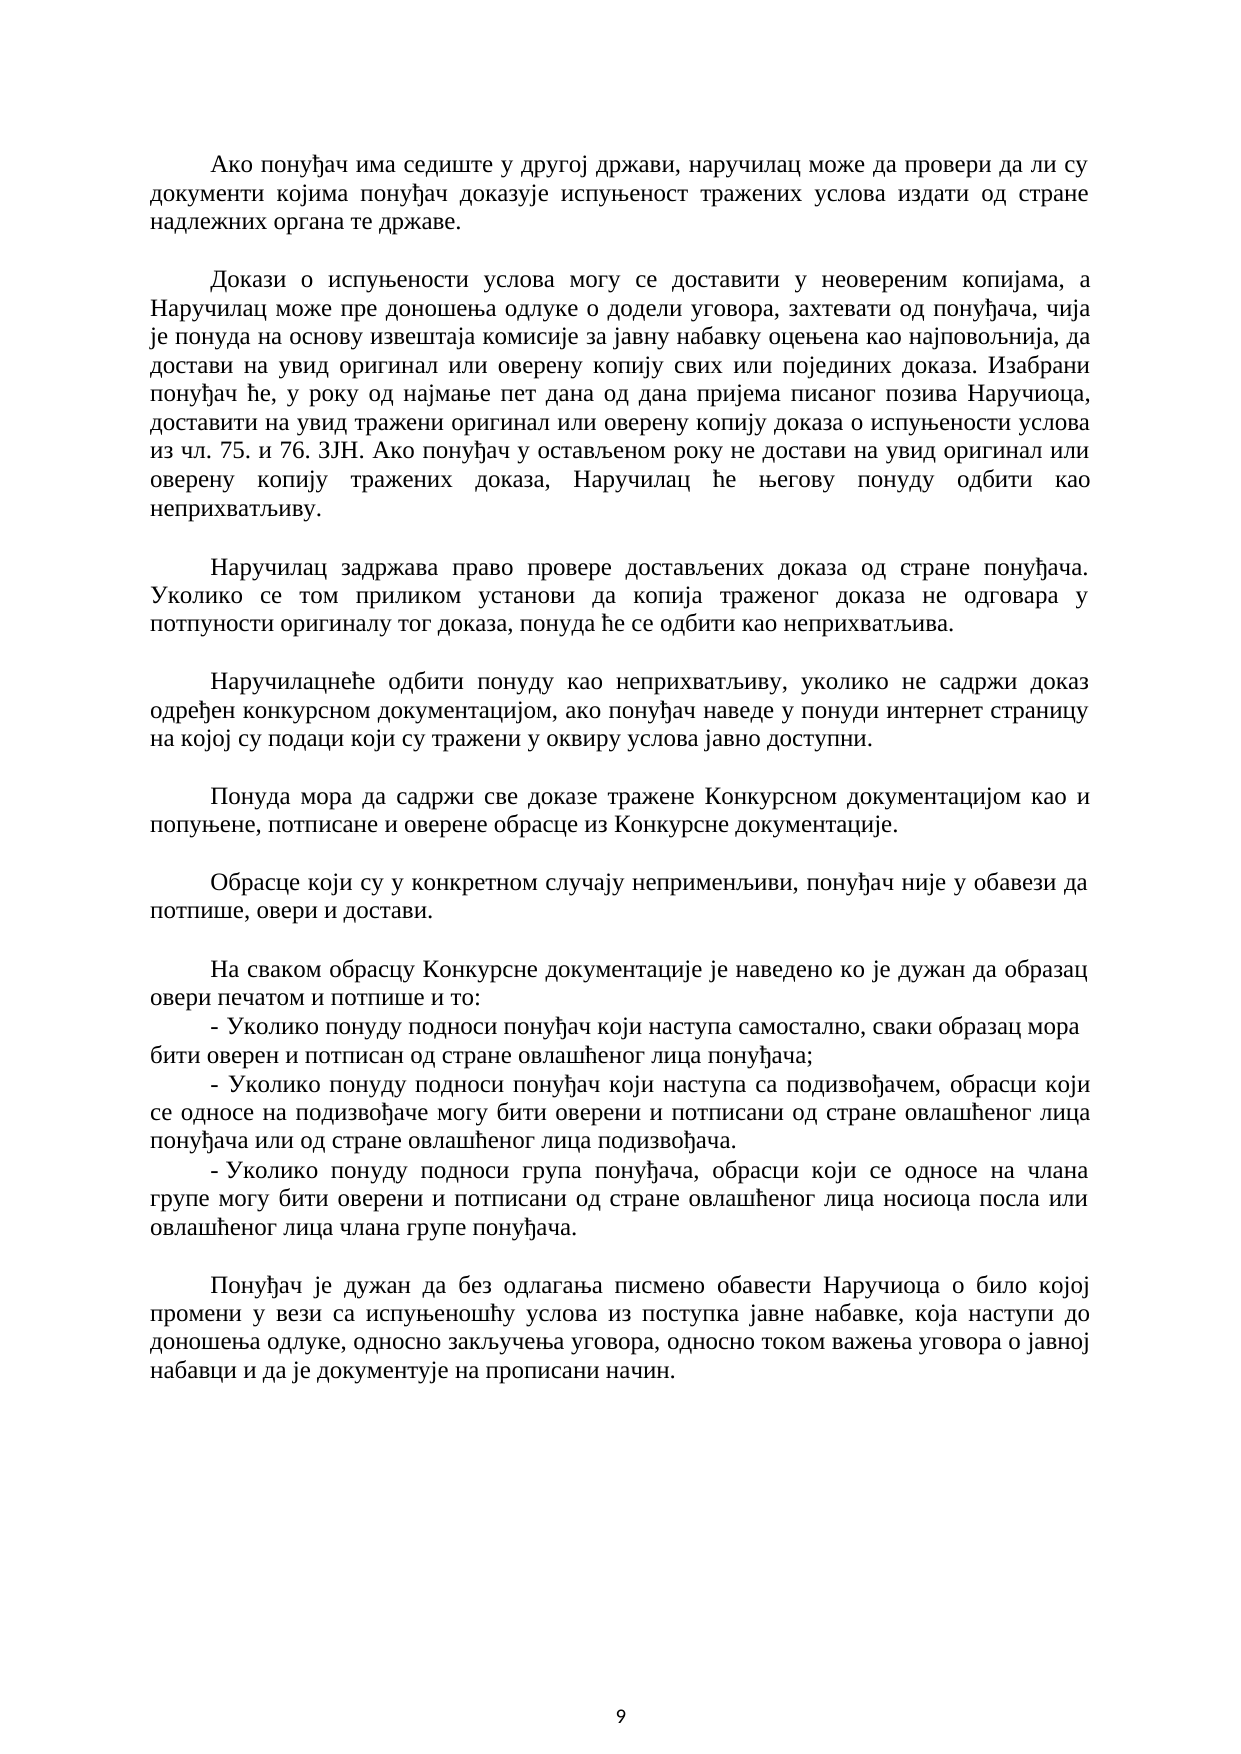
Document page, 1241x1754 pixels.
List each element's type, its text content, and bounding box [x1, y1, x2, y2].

list Уколико понуду подноси понуђач који наступа са подизвођачем, обрасци који се односе на подизвођаче могу бити оверени и потписани од стране овлашћеног лица понуђача или од стране овлашћеног лица подизвођача. [150, 1069, 1091, 1154]
list Уколико понуду подноси понуђач који наступа самостално, сваки образац мора бити оверен и потписан од стране овлашћеног лица понуђача; [150, 1012, 1089, 1068]
text Наручилацнеће одбити понуду као неприхватљиву, уколико не садржи доказ одређен конкурсном документацијом, ако понуђач наведе у понуди интернет страницу на којој су подаци који су тражени у оквиру услова јавно доступни. [150, 667, 1089, 752]
text Понуда мора да садржи све доказе тражене Конкурсном документацијом као и попуњене, потписане и оверене обрасце из Конкурсне документације. [150, 782, 1091, 838]
text Понуђач је дужан да без одлагања писмено обавести Наручиоца о било којој промени у вези са испуњеношћу услова из поступка јавне набавке, која наступи до доношења одлуке, односно закључења уговора, односно током важења уговора о јавној набавци и да је документује на прописани начин. [150, 1271, 1091, 1383]
list Уколико понуду подноси група понуђача, обрасци који се односе на члана групе могу бити оверени и потписани од стране овлашћеног лица носиоца посла или овлашћеног лица члана групе понуђача. [150, 1156, 1089, 1240]
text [150, 150, 1089, 234]
text Докази о испуњености услова могу се доставити у неовереним копијама, а Наручилац може пре доношења одлуке о додели уговора, захтевати од понуђача, чија је понуда на основу извештаја комисије за јавну набавку оцењена као најповољнија, да достави на увид оригинал или оверену копију свих или појединих доказа. Изабрани понуђач ће, у року од најмање пет дана од дана пријема писаног позива Наручиоца, доставити на увид тражени оригинал или оверену копију доказа о испуњености услова из чл. 75. и 76. ЗЈН. Ако понуђач у остављеном року не достави на увид оригинал или оверену копију тражених доказа, Наручилац ће његову понуду одбити као неприхватљиву. [150, 265, 1091, 521]
text Наручилац задржава право провере достављених доказа од стране понуђача. Уколико се том приликом установи да копија траженог доказа не одговара у потпуности оригиналу тог доказа, понуда ће се одбити као неприхватљива. [150, 552, 1089, 637]
text На сваком обрасцу Конкурсне документације је наведено ко је дужан да образац овери печатом и потпише и то: [150, 954, 1089, 1011]
text Обрасце који су у конкретном случају неприменљиви, понуђач није у обавези да потпише, овери и достави. [150, 868, 1089, 924]
